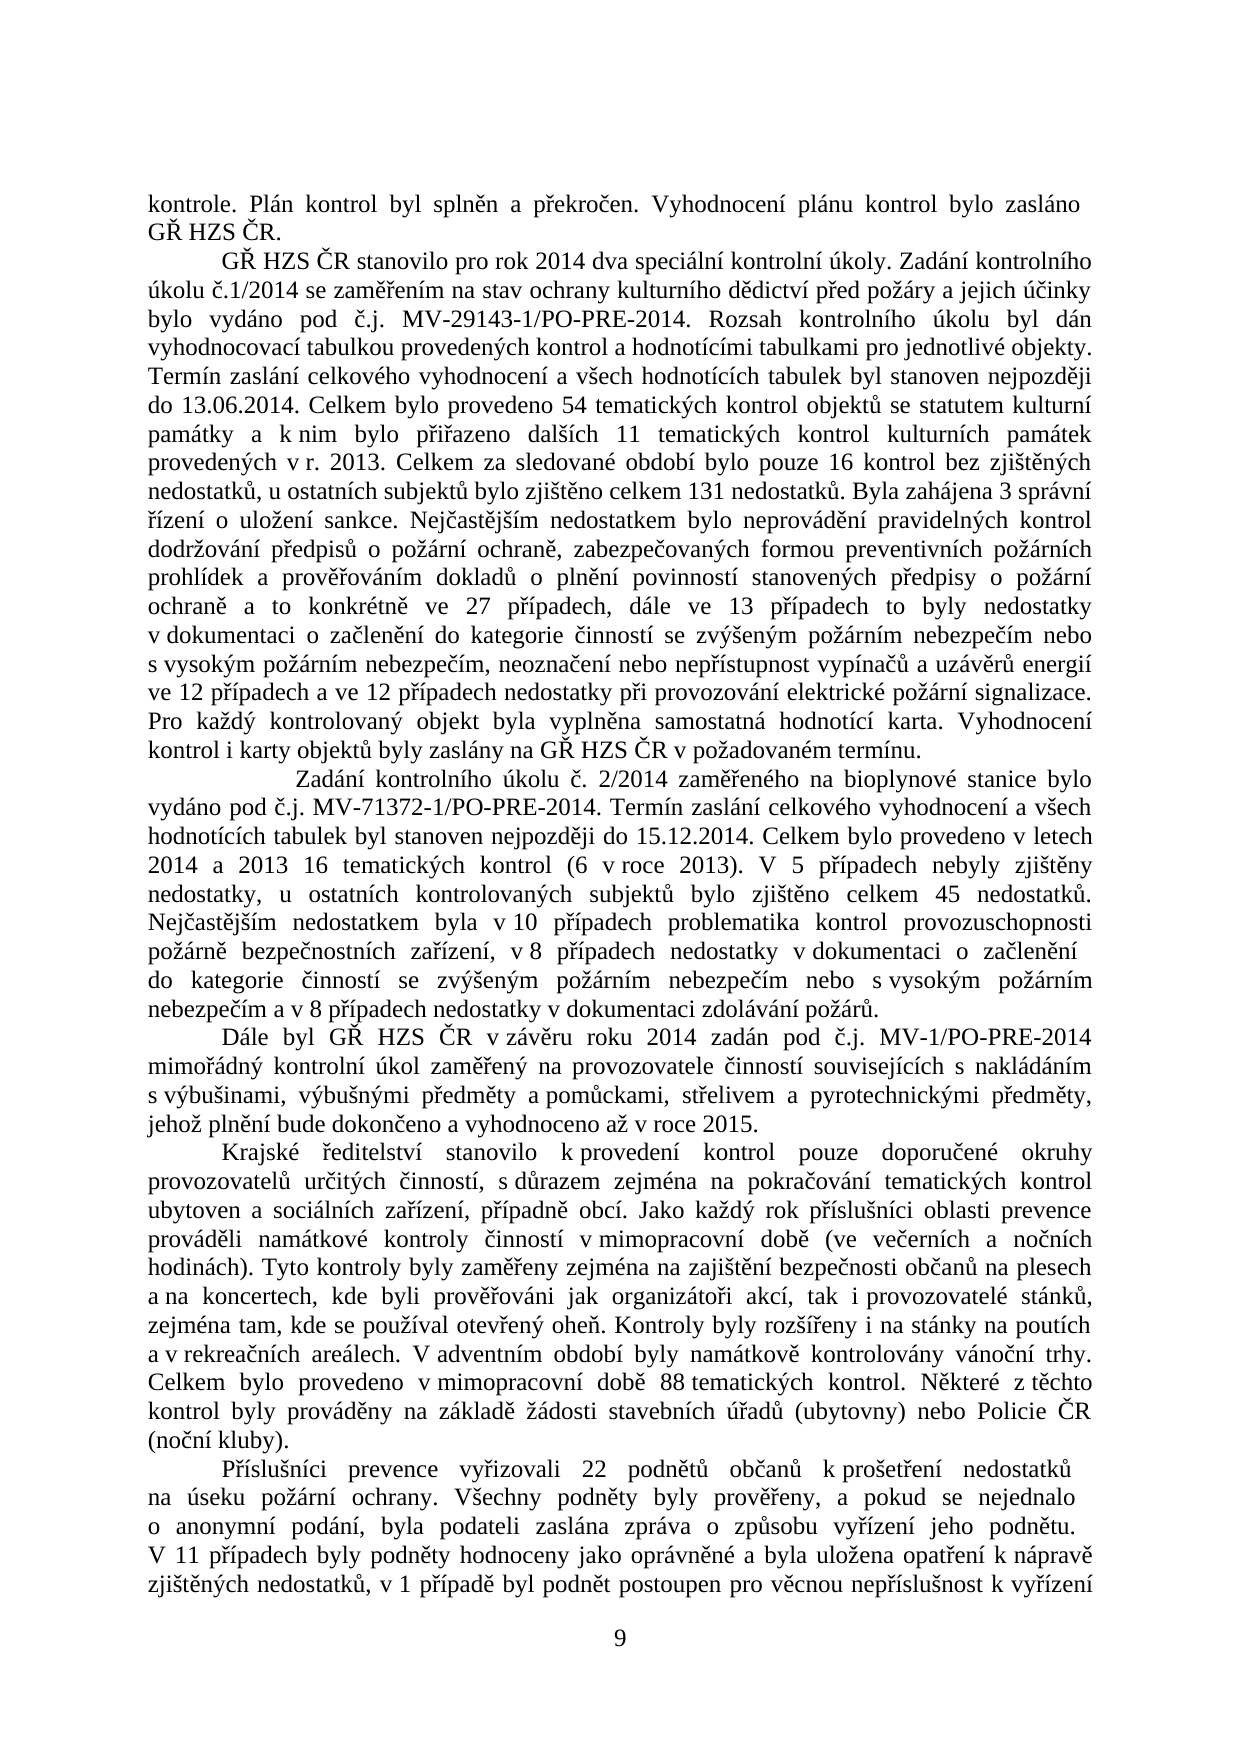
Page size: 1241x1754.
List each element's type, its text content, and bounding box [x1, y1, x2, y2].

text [148, 1454, 1093, 1597]
text Dále byl GŘ HZS ČR v závěru roku 2014 zadán pod č.j. MV-1/PO-PRE-2014 mimořádný kontrolní úkol zaměřený na provozovatele činností souvisejících s nakládáním s výbušinami, výbušnými předměty a pomůckami, střelivem a pyrotechnickými předměty, jehož plnění bude dokončeno a vyhodnoceno až v roce 2015. [148, 1022, 1093, 1137]
text Krajské ředitelství stanovilo k provedení kontrol pouze doporučené okruhy provozovatelů určitých činností, s důrazem zejména na pokračování tematických kontrol ubytoven a sociálních zařízení, případně obcí. Jako každý rok příslušníci oblasti prevence prováděli namátkové kontroly činností v mimopracovní době (ve večerních a nočních hodinách). Tyto kontroly byly zaměřeny zejména na zajištění bezpečnosti občanů na plesech a na koncertech, kde byli prověřováni jak organizátoři akcí, tak i provozovatelé stánků, zejména tam, kde se používal otevřený oheň. Kontroly byly rozšířeny i na stánky na poutích a v rekreačních areálech. V adventním období byly namátkově kontrolovány vánoční trhy. Celkem bylo provedeno v mimopracovní době 88 tematických kontrol. Některé z těchto kontrol byly prováděny na základě žádosti stavebních úřadů (ubytovny) nebo Policie ČR (noční kluby). [148, 1137, 1093, 1454]
text GŘ HZS ČR stanovilo pro rok 2014 dva speciální kontrolní úkoly. Zadání kontrolního úkolu č.1/2014 se zaměřením na stav ochrany kulturního dědictví před požáry a jejich účinky bylo vydáno pod č.j. MV-29143-1/PO-PRE-2014. Rozsah kontrolního úkolu byl dán vyhodnocovací tabulkou provedených kontrol a hodnotícími tabulkami pro jednotlivé objekty. Termín zaslání celkového vyhodnocení a všech hodnotících tabulek byl stanoven nejpozději do 13.06.2014. Celkem bylo provedeno 54 tematických kontrol objektů se statutem kulturní památky a k nim bylo přiřazeno dalších 11 tematických kontrol kulturních památek provedených v r. 2013. Celkem za sledované období bylo pouze 16 kontrol bez zjištěných nedostatků, u ostatních subjektů bylo zjištěno celkem 131 nedostatků. Byla zahájena 3 správní řízení o uložení sankce. Nejčastějším nedostatkem bylo neprovádění pravidelných kontrol dodržování předpisů o požární ochraně, zabezpečovaných formou preventivních požárních prohlídek a prověřováním dokladů o plnění povinností stanovených předpisy o požární ochraně a to konkrétně ve 27 případech, dále ve 13 případech to byly nedostatky v dokumentaci o začlenění do kategorie činností se zvýšeným požárním nebezpečím nebo s vysokým požárním nebezpečím, neoznačení nebo nepřístupnost vypínačů a uzávěrů energií ve 12 případech a ve 12 případech nedostatky při provozování elektrické požární signalizace. Pro každý kontrolovaný objekt byla vyplněna samostatná hodnotící karta. Vyhodnocení kontrol i karty objektů byly zaslány na GŘ HZS ČR v požadovaném termínu. [148, 246, 1093, 764]
text Zadání kontrolního úkolu č. 2/2014 zaměřeného na bioplynové stanice bylo vydáno pod č.j. MV-71372-1/PO-PRE-2014. Termín zaslání celkového vyhodnocení a všech hodnotících tabulek byl stanoven nejpozději do 15.12.2014. Celkem bylo provedeno v letech 2014 a 2013 16 tematických kontrol (6 v roce 2013). V 5 případech nebyly zjištěny nedostatky, u ostatních kontrolovaných subjektů bylo zjištěno celkem 45 nedostatků. Nejčastějším nedostatkem byla v 10 případech problematika kontrol provozuschopnosti požárně bezpečnostních zařízení, v 8 případech nedostatky v dokumentaci o začlenění do kategorie činností se zvýšeným požárním nebezpečím nebo s vysokým požárním nebezpečím a v 8 případech nedostatky v dokumentaci zdolávání požárů. [148, 764, 1093, 1022]
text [148, 189, 1093, 246]
